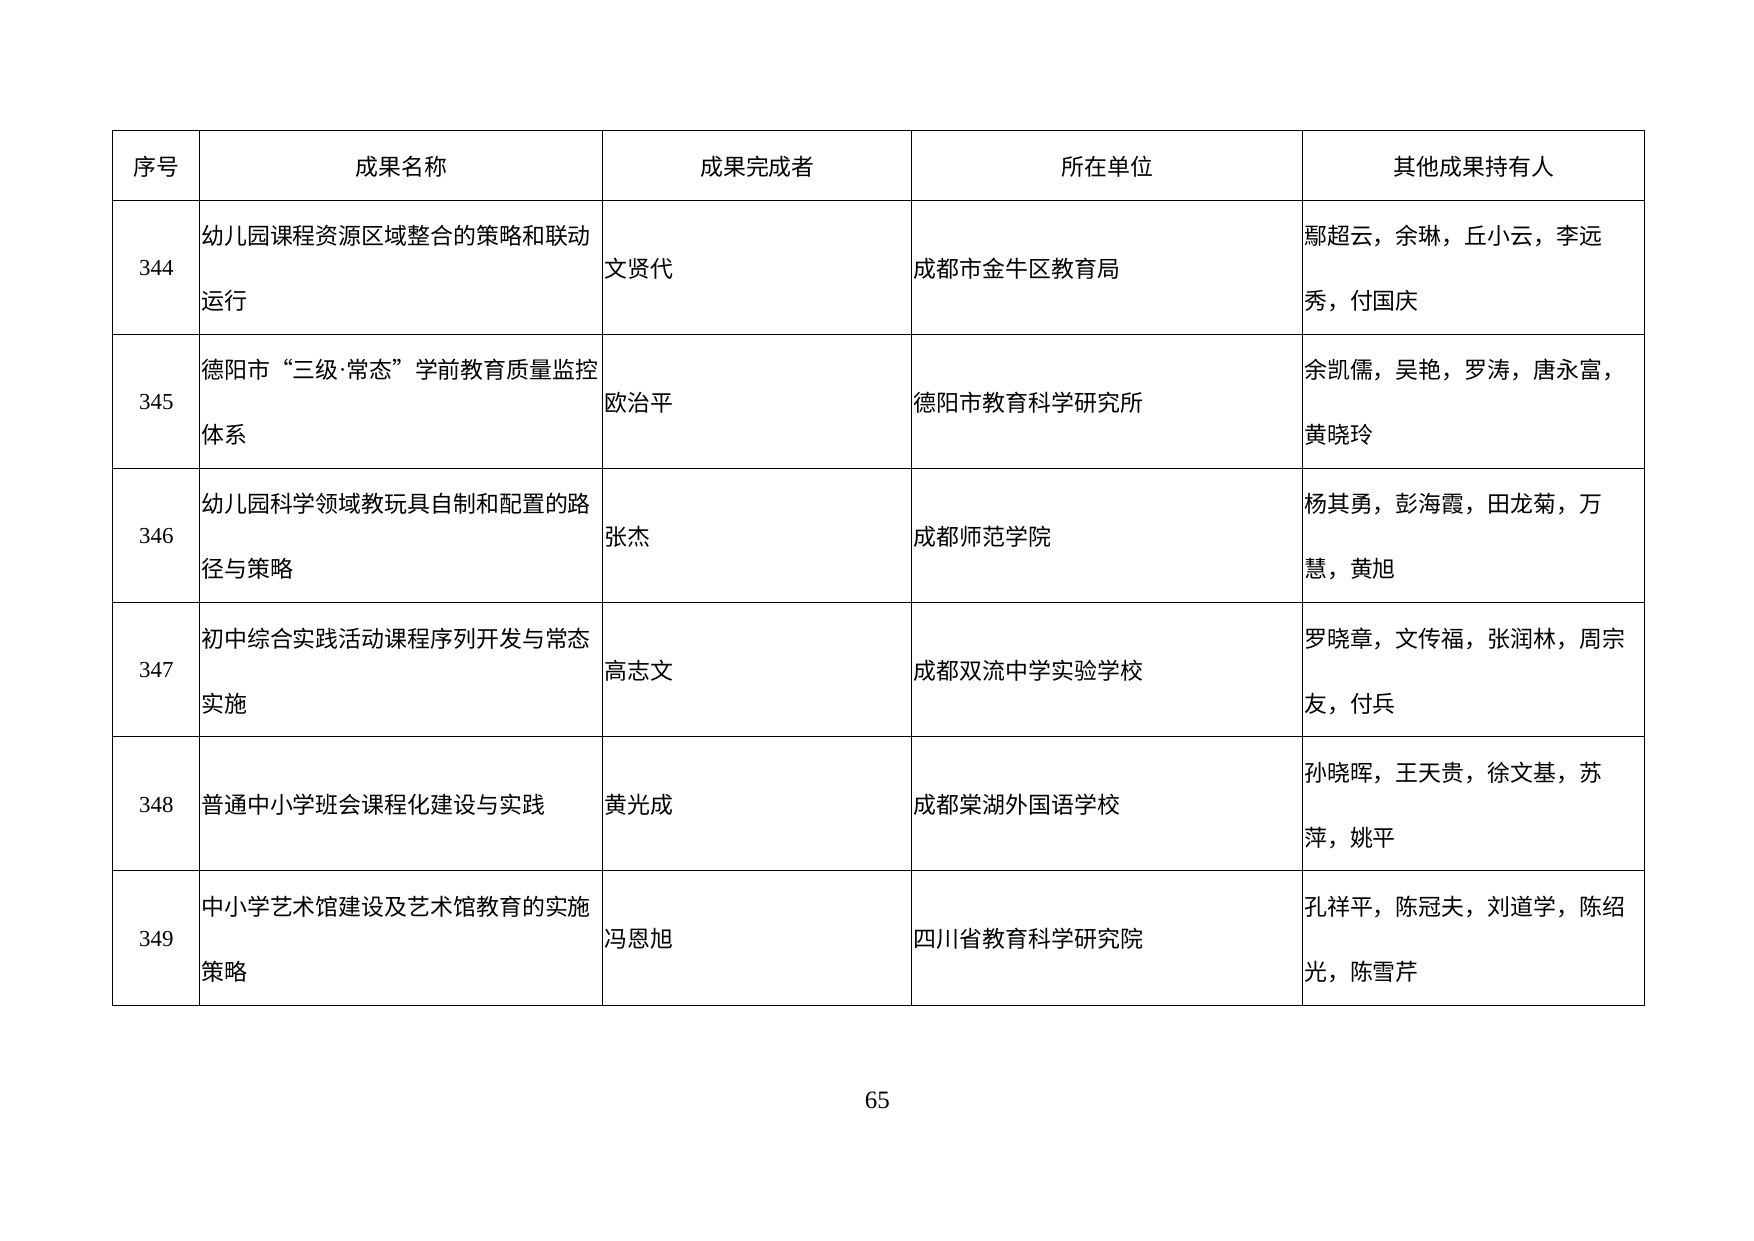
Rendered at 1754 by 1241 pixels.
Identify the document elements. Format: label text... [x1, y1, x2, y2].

table_cell 德阳市“三级·常态”学前教育质量监控体系 [200, 335, 602, 468]
table_cell 冯恩旭 [603, 871, 911, 1004]
table_header 序号 [113, 131, 199, 199]
table_cell 欧治平 [603, 335, 911, 468]
table_cell 成都市金牛区教育局 [912, 201, 1302, 334]
table_cell 347 [113, 603, 199, 736]
table_cell 德阳市教育科学研究所 [912, 335, 1302, 468]
table_cell 孔祥平，陈冠夫，刘道学，陈绍光，陈雪芹 [1303, 871, 1644, 1004]
table_cell 文贤代 [603, 201, 911, 334]
table_cell 成都双流中学实验学校 [912, 603, 1302, 736]
table_header 所在单位 [912, 131, 1302, 199]
table_header 其他成果持有人 [1303, 131, 1644, 199]
table_cell 鄢超云，余琳，丘小云，李远秀，付国庆 [1303, 201, 1644, 334]
table_cell 孙晓晖，王天贵，徐文基，苏萍，姚平 [1303, 737, 1644, 870]
table_header 成果完成者 [603, 131, 911, 199]
table_cell 344 [113, 201, 199, 334]
table_cell 四川省教育科学研究院 [912, 871, 1302, 1004]
table_cell 余凯儒，吴艳，罗涛，唐永富，黄晓玲 [1303, 335, 1644, 468]
table_cell 成都棠湖外国语学校 [912, 737, 1302, 870]
table_cell 349 [113, 871, 199, 1004]
table_cell 张杰 [603, 469, 911, 602]
table_cell 中小学艺术馆建设及艺术馆教育的实施策略 [200, 871, 602, 1004]
table_cell 幼儿园科学领域教玩具自制和配置的路径与策略 [200, 469, 602, 602]
table_cell 幼儿园课程资源区域整合的策略和联动运行 [200, 201, 602, 334]
table_cell 348 [113, 737, 199, 870]
table_cell 罗晓章，文传福，张润林，周宗友，付兵 [1303, 603, 1644, 736]
table_cell 杨其勇，彭海霞，田龙菊，万慧，黄旭 [1303, 469, 1644, 602]
table_cell 成都师范学院 [912, 469, 1302, 602]
table_cell 黄光成 [603, 737, 911, 870]
table_cell 346 [113, 469, 199, 602]
table_cell 初中综合实践活动课程序列开发与常态实施 [200, 603, 602, 736]
table_cell 345 [113, 335, 199, 468]
table_cell 普通中小学班会课程化建设与实践 [200, 737, 602, 870]
table_cell 高志文 [603, 603, 911, 736]
table_header 成果名称 [200, 131, 602, 199]
